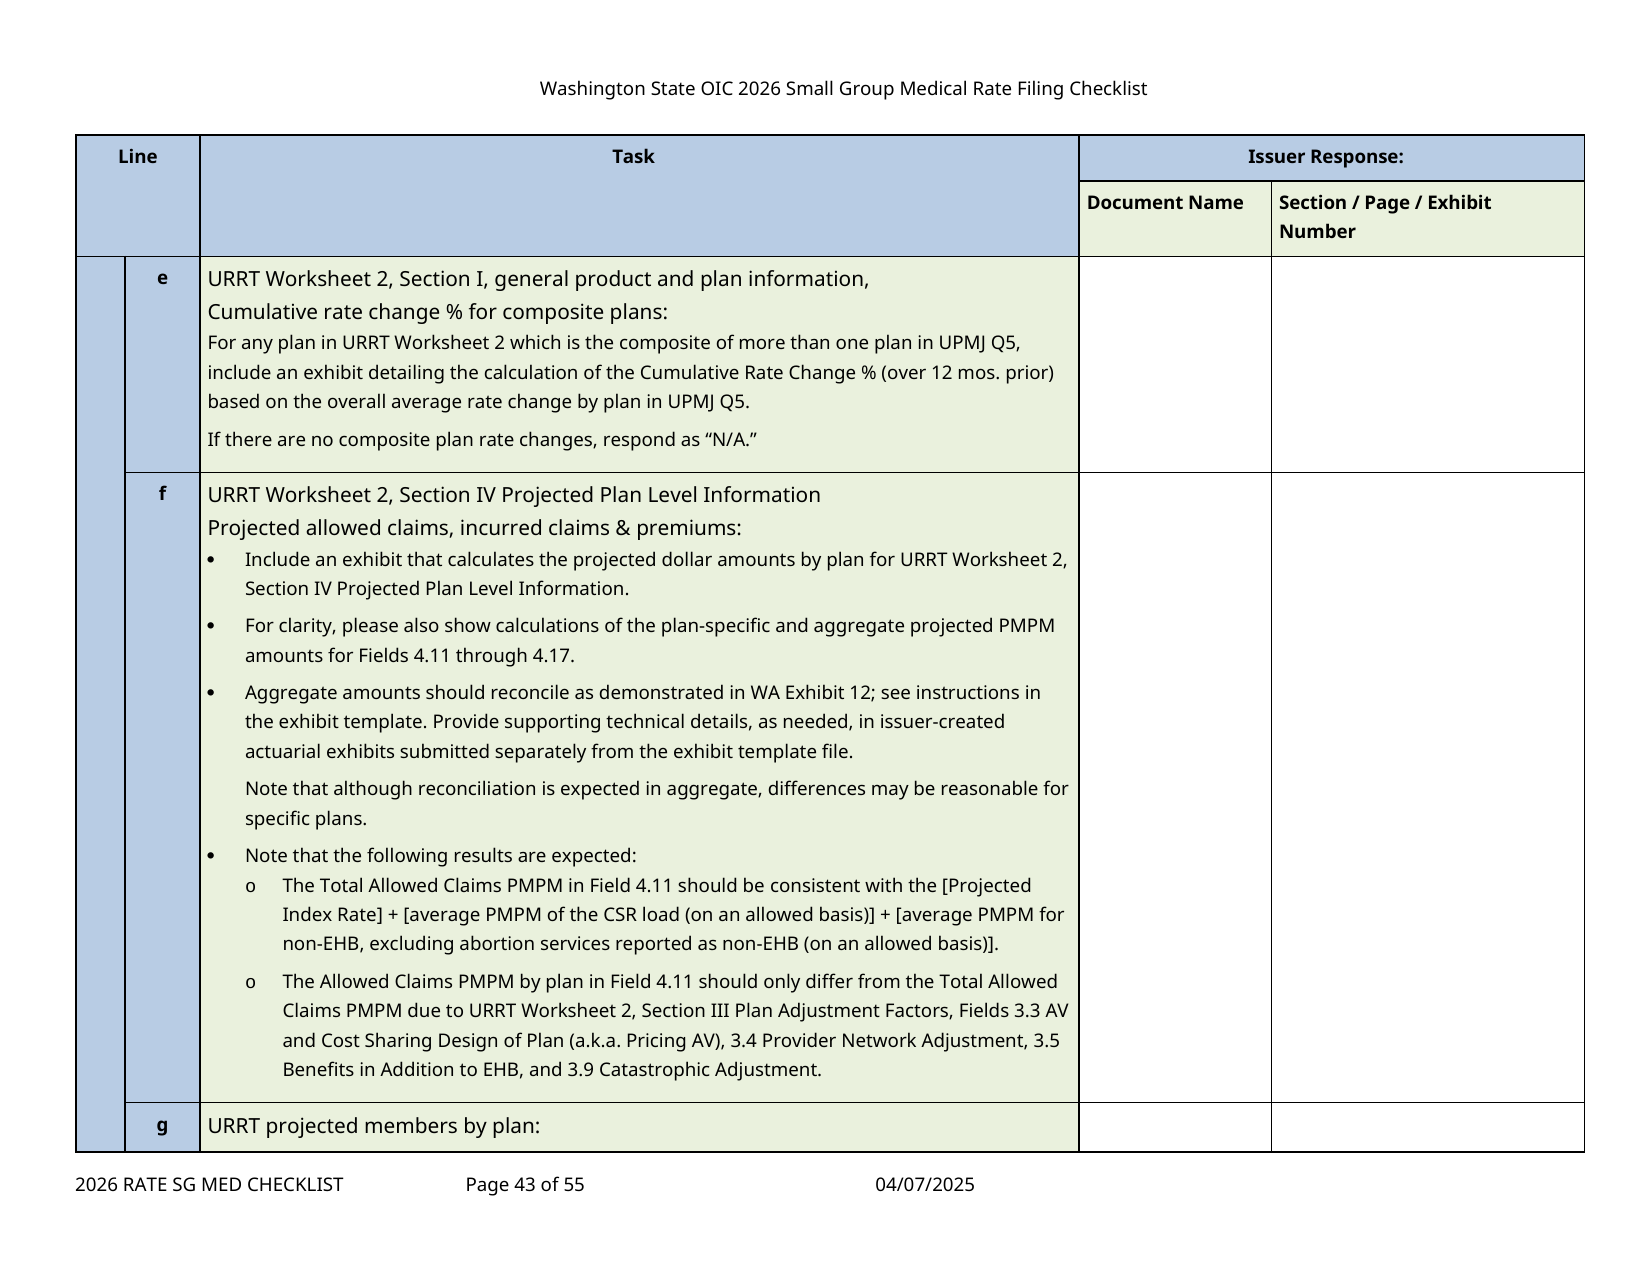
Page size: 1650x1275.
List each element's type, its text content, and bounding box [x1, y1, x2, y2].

table_cell e [126, 257, 199, 472]
table_header Issuer Response: [1080, 136, 1584, 180]
table_cell f [126, 473, 199, 1102]
table_cell Document Name [1080, 182, 1271, 256]
table_cell URRT Worksheet 2, Section IV Projected Plan Level Information Projected allowed claims, incurred claims & premiums: Include an exhibit that calculates the projected dollar amounts by plan for URRT Worksheet 2, Section IV Projected Plan Level Information. For clarity, please also show calculations of the plan-specific and aggregate projected PMPM amounts for Fields 4.11 through 4.17. Aggregate amounts should reconcile as demonstrated in WA Exhibit 12; see instructions in the exhibit template. Provide supporting technical details, as needed, in issuer-created actuarial exhibits submitted separately from the exhibit template file. Note that although reconciliation is expected in aggregate, differences may be reasonable for specific plans. Note that the following results are expected: The Total Allowed Claims PMPM in Field 4.11 should be consistent with the [Projected Index Rate] + [average PMPM of the CSR load (on an allowed basis)] + [average PMPM for non-EHB, excluding abortion services reported as non-EHB (on an allowed basis)]. The Allowed Claims PMPM by plan in Field 4.11 should only differ from the Total Allowed Claims PMPM due to URRT Worksheet 2, Section III Plan Adjustment Factors, Fields 3.3 AV and Cost Sharing Design of Plan (a.k.a. Pricing AV), 3.4 Provider Network Adjustment, 3.5 Benefits in Addition to EHB, and 3.9 Catastrophic Adjustment. [201, 473, 1078, 1102]
table_cell [1272, 1103, 1584, 1151]
table_header Task [201, 136, 1078, 256]
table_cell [201, 1103, 1078, 1151]
table_cell g [126, 1103, 199, 1151]
table_cell [1272, 473, 1584, 1102]
table_cell [1080, 1103, 1271, 1151]
table_cell [1272, 257, 1584, 472]
table_cell URRT Worksheet 2, Section I, general product and plan information, Cumulative rate change % for composite plans: For any plan in URRT Worksheet 2 which is the composite of more than one plan in UPMJ Q5, include an exhibit detailing the calculation of the Cumulative Rate Change % (over 12 mos. prior) based on the overall average rate change by plan in UPMJ Q5. If there are no composite plan rate changes, respond as “N/A.” [201, 257, 1078, 472]
table_cell [1080, 473, 1271, 1102]
table_cell Section / Page / Exhibit Number [1272, 182, 1584, 256]
table_header Line [77, 136, 199, 256]
table_cell [1080, 257, 1271, 472]
